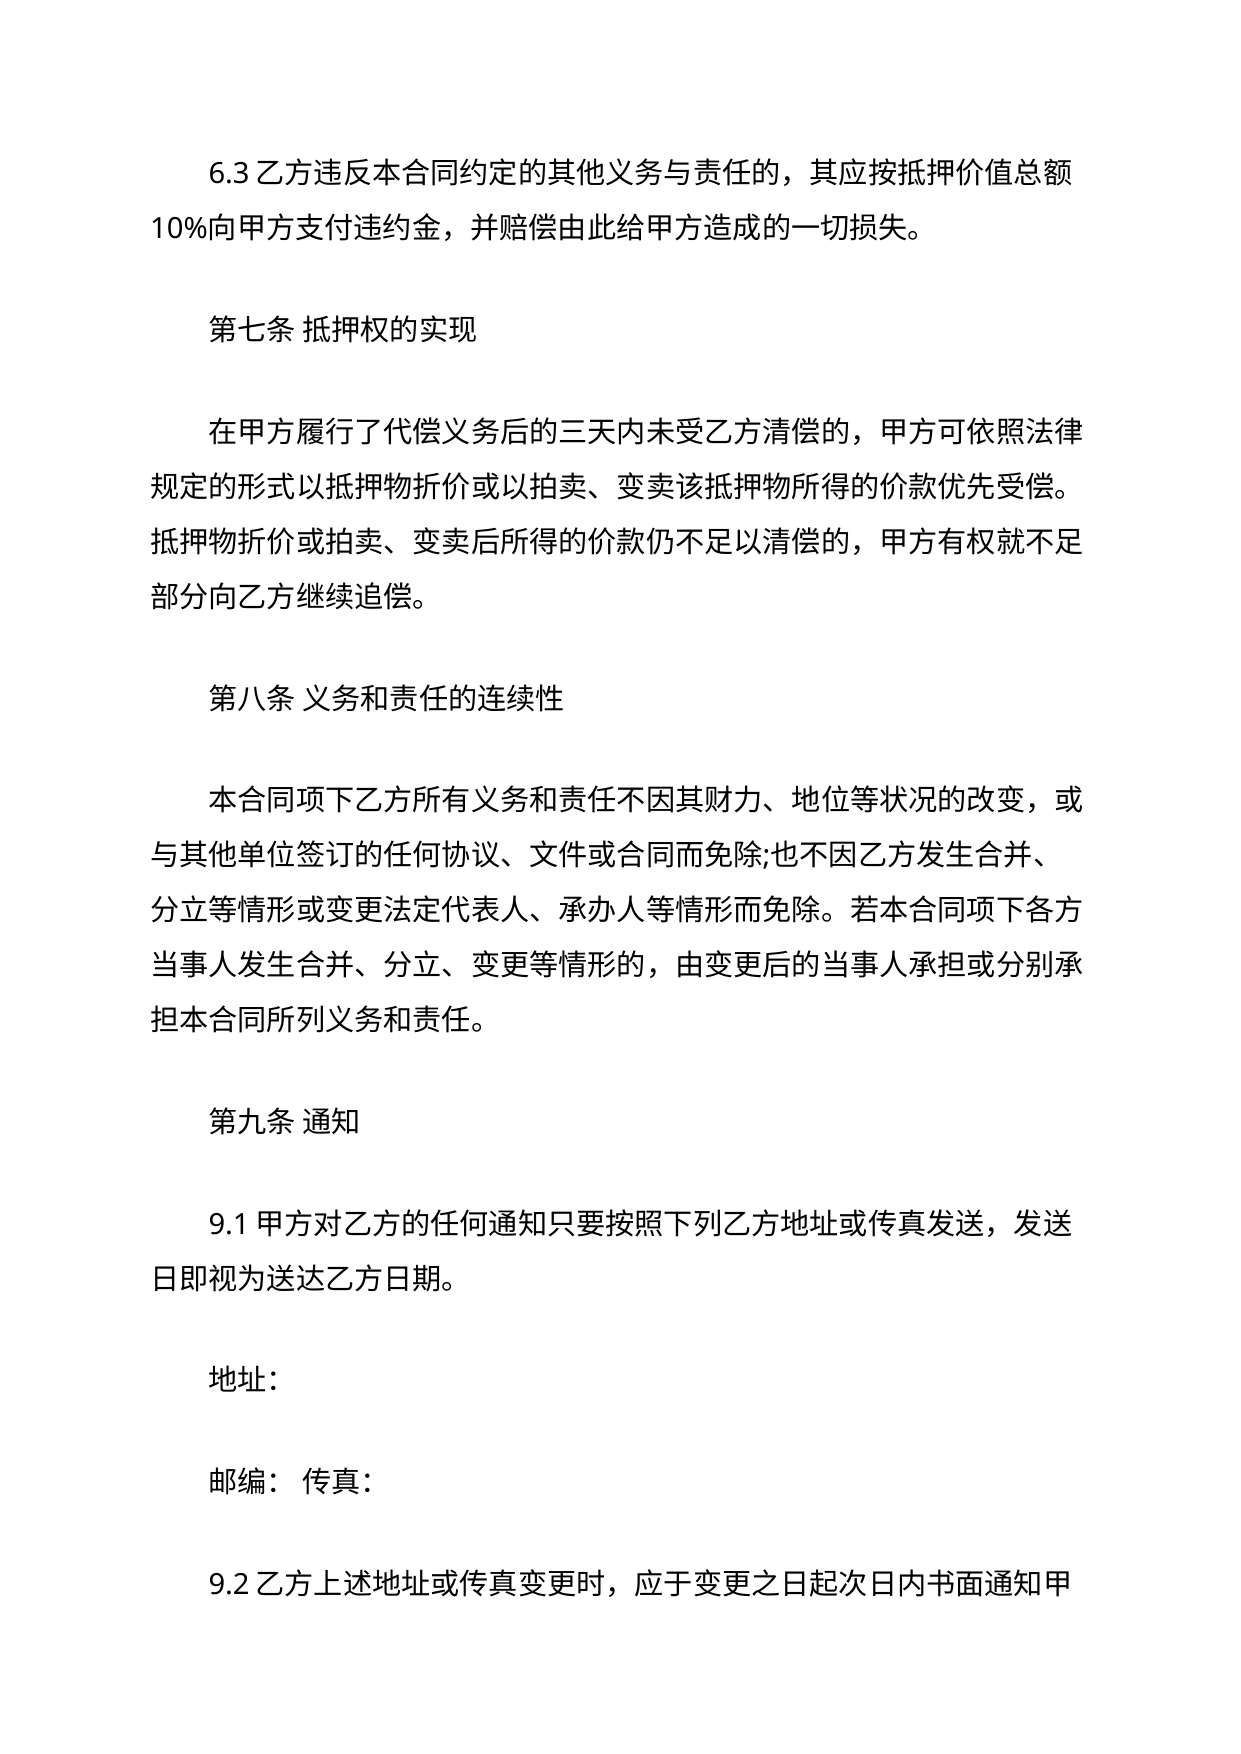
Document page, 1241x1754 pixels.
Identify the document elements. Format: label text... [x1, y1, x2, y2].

text 第九条 通知 [150, 1098, 1090, 1141]
text 邮编： 传真： [150, 1459, 1090, 1501]
text 地址： [150, 1357, 1090, 1399]
text 9.1甲方对乙方的任何通知只要按照下列乙方地址或传真发送，发送日即视为送达乙方日期。 [150, 1200, 1090, 1297]
text 在甲方履行了代偿义务后的三天内未受乙方清偿的，甲方可依照法律规定的形式以抵押物折价或以拍卖、变卖该抵押物所得的价款优先受偿。抵押物折价或拍卖、变卖后所得的价款仍不足以清偿的，甲方有权就不足部分向乙方继续追偿。 [150, 409, 1090, 616]
text 第七条 抵押权的实现 [150, 307, 1090, 349]
text 第八条 义务和责任的连续性 [150, 675, 1090, 717]
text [150, 1561, 1090, 1603]
text 6.3乙方违反本合同约定的其他义务与责任的，其应按抵押价值总额10%向甲方支付违约金，并赔偿由此给甲方造成的一切损失。 [150, 150, 1090, 247]
text 本合同项下乙方所有义务和责任不因其财力、地位等状况的改变，或与其他单位签订的任何协议、文件或合同而免除;也不因乙方发生合并、分立等情形或变更法定代表人、承办人等情形而免除。若本合同项下各方当事人发生合并、分立、变更等情形的，由变更后的当事人承担或分别承担本合同所列义务和责任。 [150, 777, 1090, 1039]
